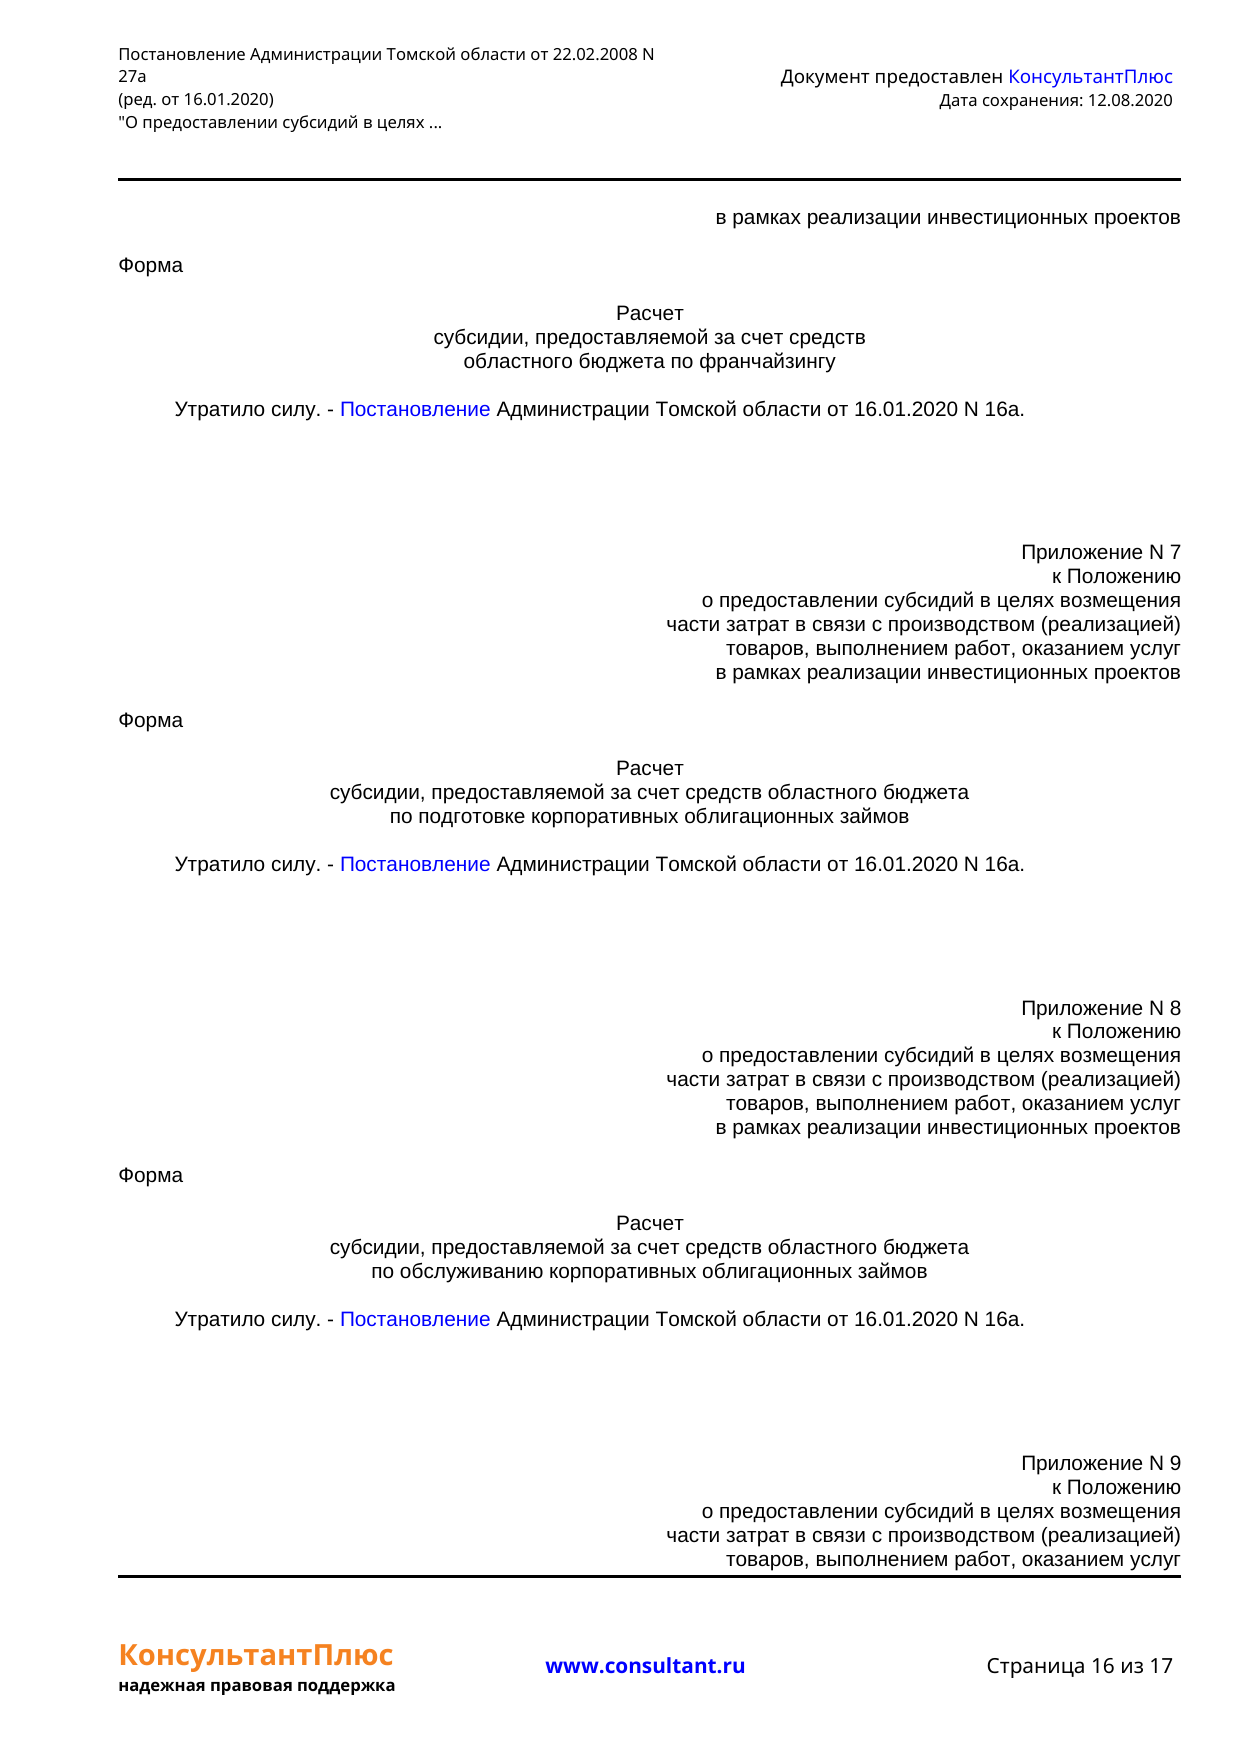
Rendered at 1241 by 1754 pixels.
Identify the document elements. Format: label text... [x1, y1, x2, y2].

text к Положению [118, 1474, 1181, 1498]
text в рамках реализации инвестиционных проектов [118, 205, 1181, 229]
text Утратило силу. - Постановление Администрации Томской области от 16.01.2020 N 16а. [118, 396, 1181, 420]
text Форма [118, 253, 1181, 277]
text в рамках реализации инвестиционных проектов [118, 1115, 1181, 1139]
text товаров, выполнением работ, оказанием услуг [118, 1091, 1181, 1115]
text к Положению [118, 1019, 1181, 1043]
text по обслуживанию корпоративных облигационных займов [118, 1259, 1181, 1283]
text товаров, выполнением работ, оказанием услуг [118, 636, 1181, 660]
text субсидии, предоставляемой за счет средств областного бюджета [118, 1235, 1181, 1259]
text Приложение N 9 [118, 1451, 1181, 1474]
text о предоставлении субсидий в целях возмещения [118, 1498, 1181, 1522]
text в рамках реализации инвестиционных проектов [118, 660, 1181, 684]
text Расчет [118, 756, 1181, 780]
text части затрат в связи с производством (реализацией) [118, 612, 1181, 636]
text по подготовке корпоративных облигационных займов [118, 804, 1181, 828]
text Приложение N 7 [118, 540, 1181, 564]
text к Положению [118, 564, 1181, 588]
text Утратило силу. - Постановление Администрации Томской области от 16.01.2020 N 16а. [118, 1307, 1181, 1331]
text Утратило силу. - Постановление Администрации Томской области от 16.01.2020 N 16а. [118, 852, 1181, 876]
text о предоставлении субсидий в целях возмещения [118, 588, 1181, 612]
text части затрат в связи с производством (реализацией) [118, 1067, 1181, 1091]
text областного бюджета по франчайзингу [118, 348, 1181, 372]
text Форма [118, 1163, 1181, 1187]
text Форма [118, 708, 1181, 732]
text Приложение N 8 [118, 995, 1181, 1019]
text части затрат в связи с производством (реализацией) [118, 1522, 1181, 1546]
text о предоставлении субсидий в целях возмещения [118, 1043, 1181, 1067]
text Расчет [118, 301, 1181, 324]
text товаров, выполнением работ, оказанием услуг [118, 1546, 1181, 1570]
text субсидии, предоставляемой за счет средств областного бюджета [118, 780, 1181, 804]
text Расчет [118, 1211, 1181, 1235]
text субсидии, предоставляемой за счет средств [118, 324, 1181, 348]
